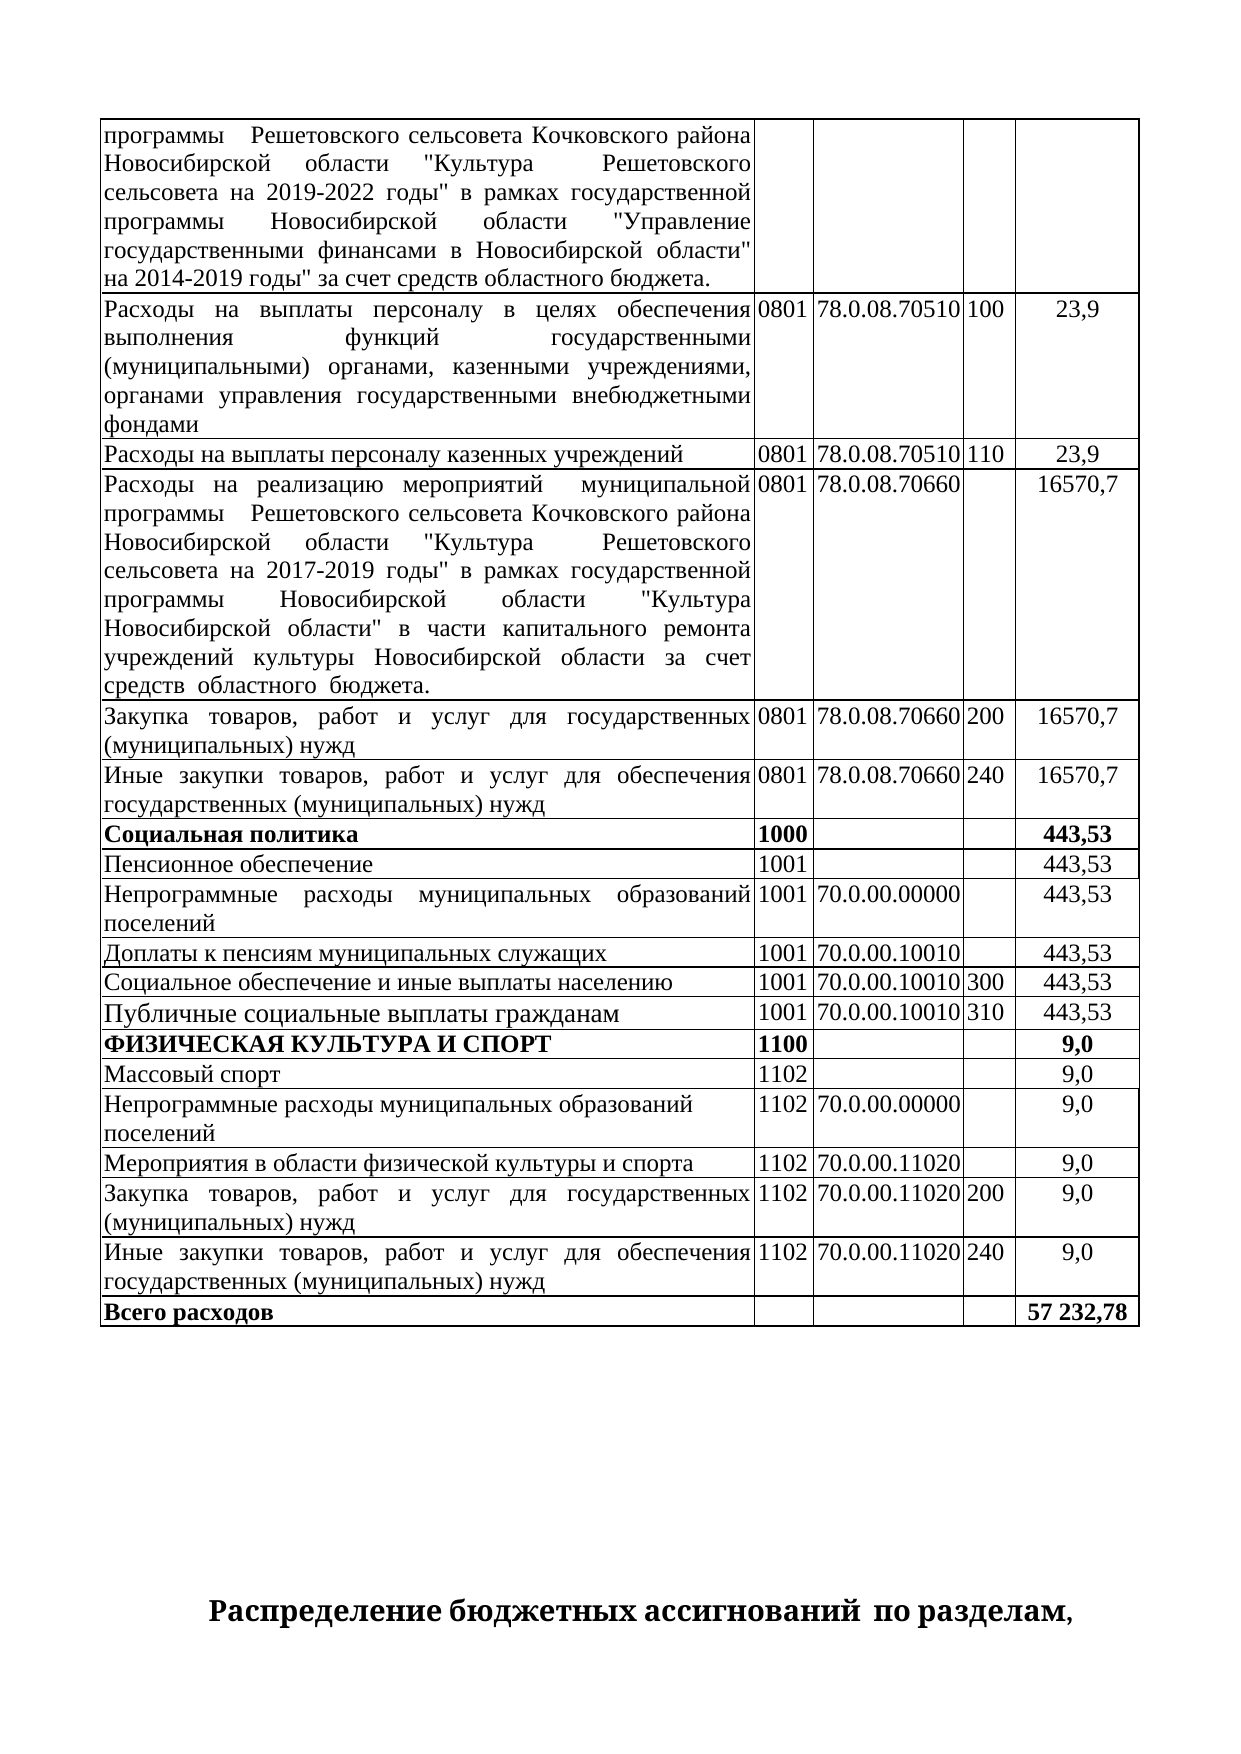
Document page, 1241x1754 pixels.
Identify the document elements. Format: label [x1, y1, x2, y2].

table_cell [89, 118, 1192, 1629]
